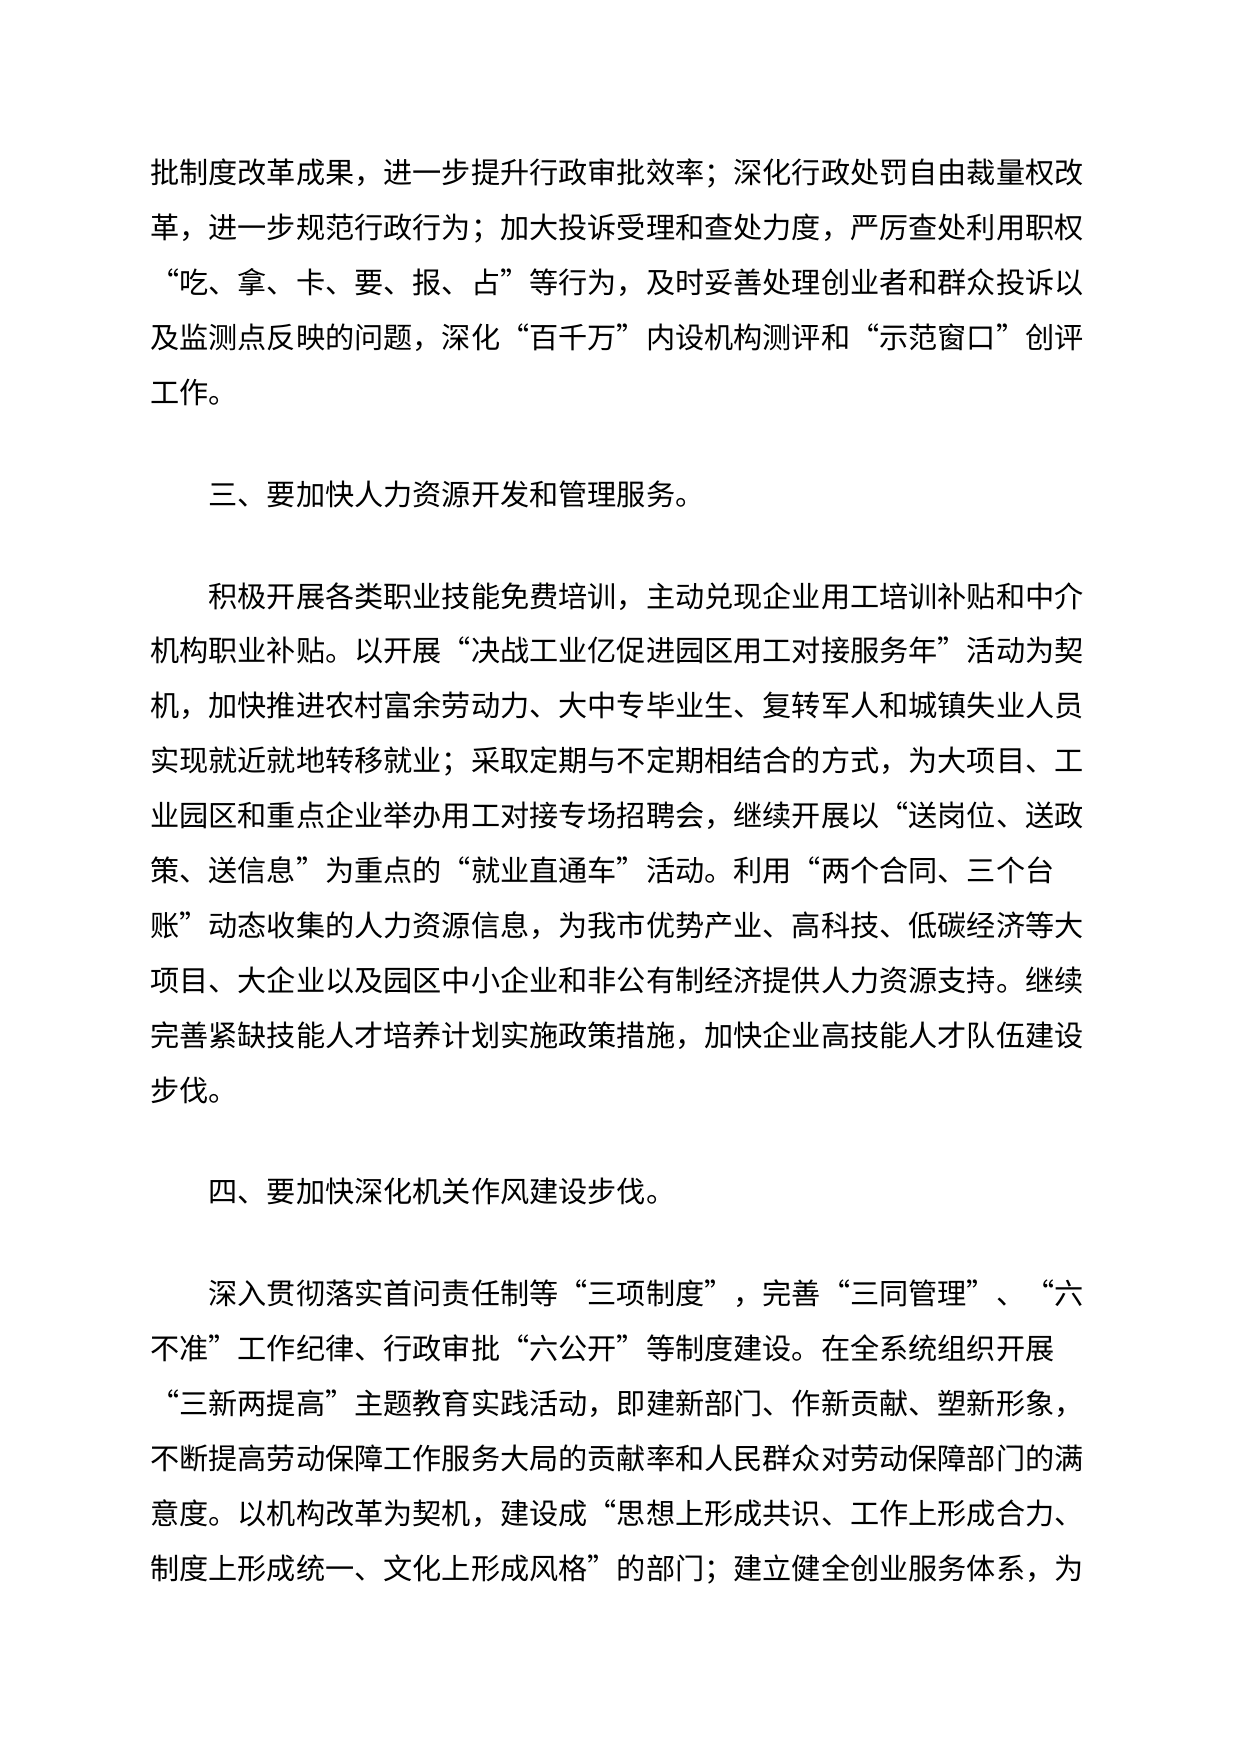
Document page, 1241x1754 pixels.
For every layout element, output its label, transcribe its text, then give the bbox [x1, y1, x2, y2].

text 积极开展各类职业技能免费培训，主动兑现企业用工培训补贴和中介机构职业补贴。以开展“决战工业亿促进园区用工对接服务年”活动为契机，加快推进农村富余劳动力、大中专毕业生、复转军人和城镇失业人员实现就近就地转移就业；采取定期与不定期相结合的方式，为大项目、工业园区和重点企业举办用工对接专场招聘会，继续开展以“送岗位、送政策、送信息”为重点的“就业直通车”活动。利用“两个合同、三个台账”动态收集的人力资源信息，为我市优势产业、高科技、低碳经济等大项目、大企业以及园区中小企业和非公有制经济提供人力资源支持。继续完善紧缺技能人才培养计划实施政策措施，加快企业高技能人才队伍建设步伐。 [150, 573, 1090, 1109]
text 四、要加快深化机关作风建设步伐。 [150, 1169, 1090, 1211]
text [150, 1271, 1090, 1587]
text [150, 150, 1090, 412]
text 三、要加快人力资源开发和管理服务。 [150, 471, 1090, 514]
